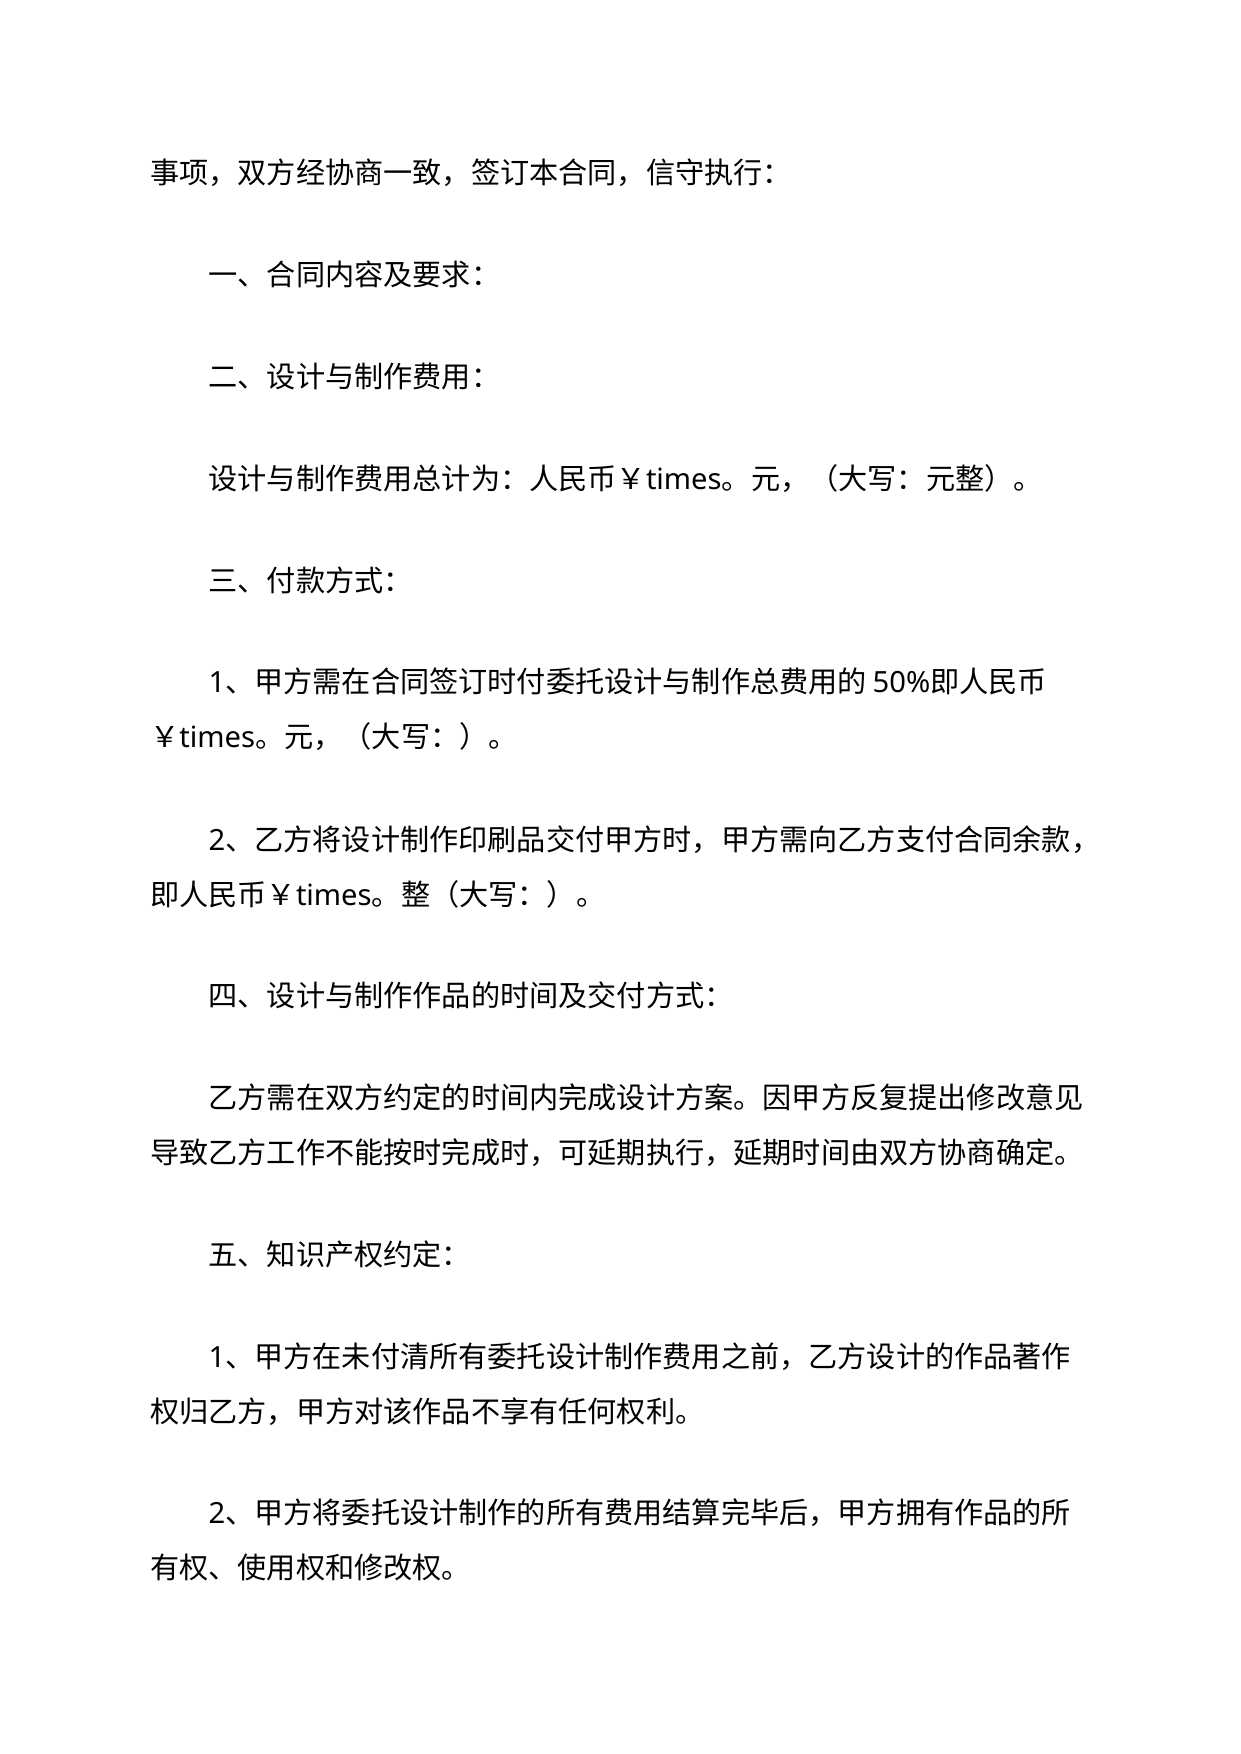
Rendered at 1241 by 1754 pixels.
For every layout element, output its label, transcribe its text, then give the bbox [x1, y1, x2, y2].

text 2、甲方将委托设计制作的所有费用结算完毕后，甲方拥有作品的所有权、使用权和修改权。 [150, 1490, 1090, 1587]
text 1、甲方在未付清所有委托设计制作费用之前，乙方设计的作品著作权归乙方，甲方对该作品不享有任何权利。 [150, 1333, 1090, 1431]
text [150, 150, 1090, 192]
text 乙方需在双方约定的时间内完成设计方案。因甲方反复提出修改意见导致乙方工作不能按时完成时，可延期执行，延期时间由双方协商确定。 [150, 1075, 1090, 1172]
text 一、合同内容及要求： [150, 252, 1090, 294]
text 二、设计与制作费用： [150, 353, 1090, 396]
text 三、付款方式： [150, 557, 1090, 599]
text 2、乙方将设计制作印刷品交付甲方时，甲方需向乙方支付合同余款，即人民币￥times。整（大写：）。 [150, 816, 1090, 913]
text 四、设计与制作作品的时间及交付方式： [150, 973, 1090, 1015]
text 1、甲方需在合同签订时付委托设计与制作总费用的50%即人民币￥times。元，（大写：）。 [150, 659, 1090, 756]
text 五、知识产权约定： [150, 1231, 1090, 1274]
text 设计与制作费用总计为：人民币￥times。元，（大写：元整）。 [150, 455, 1090, 498]
